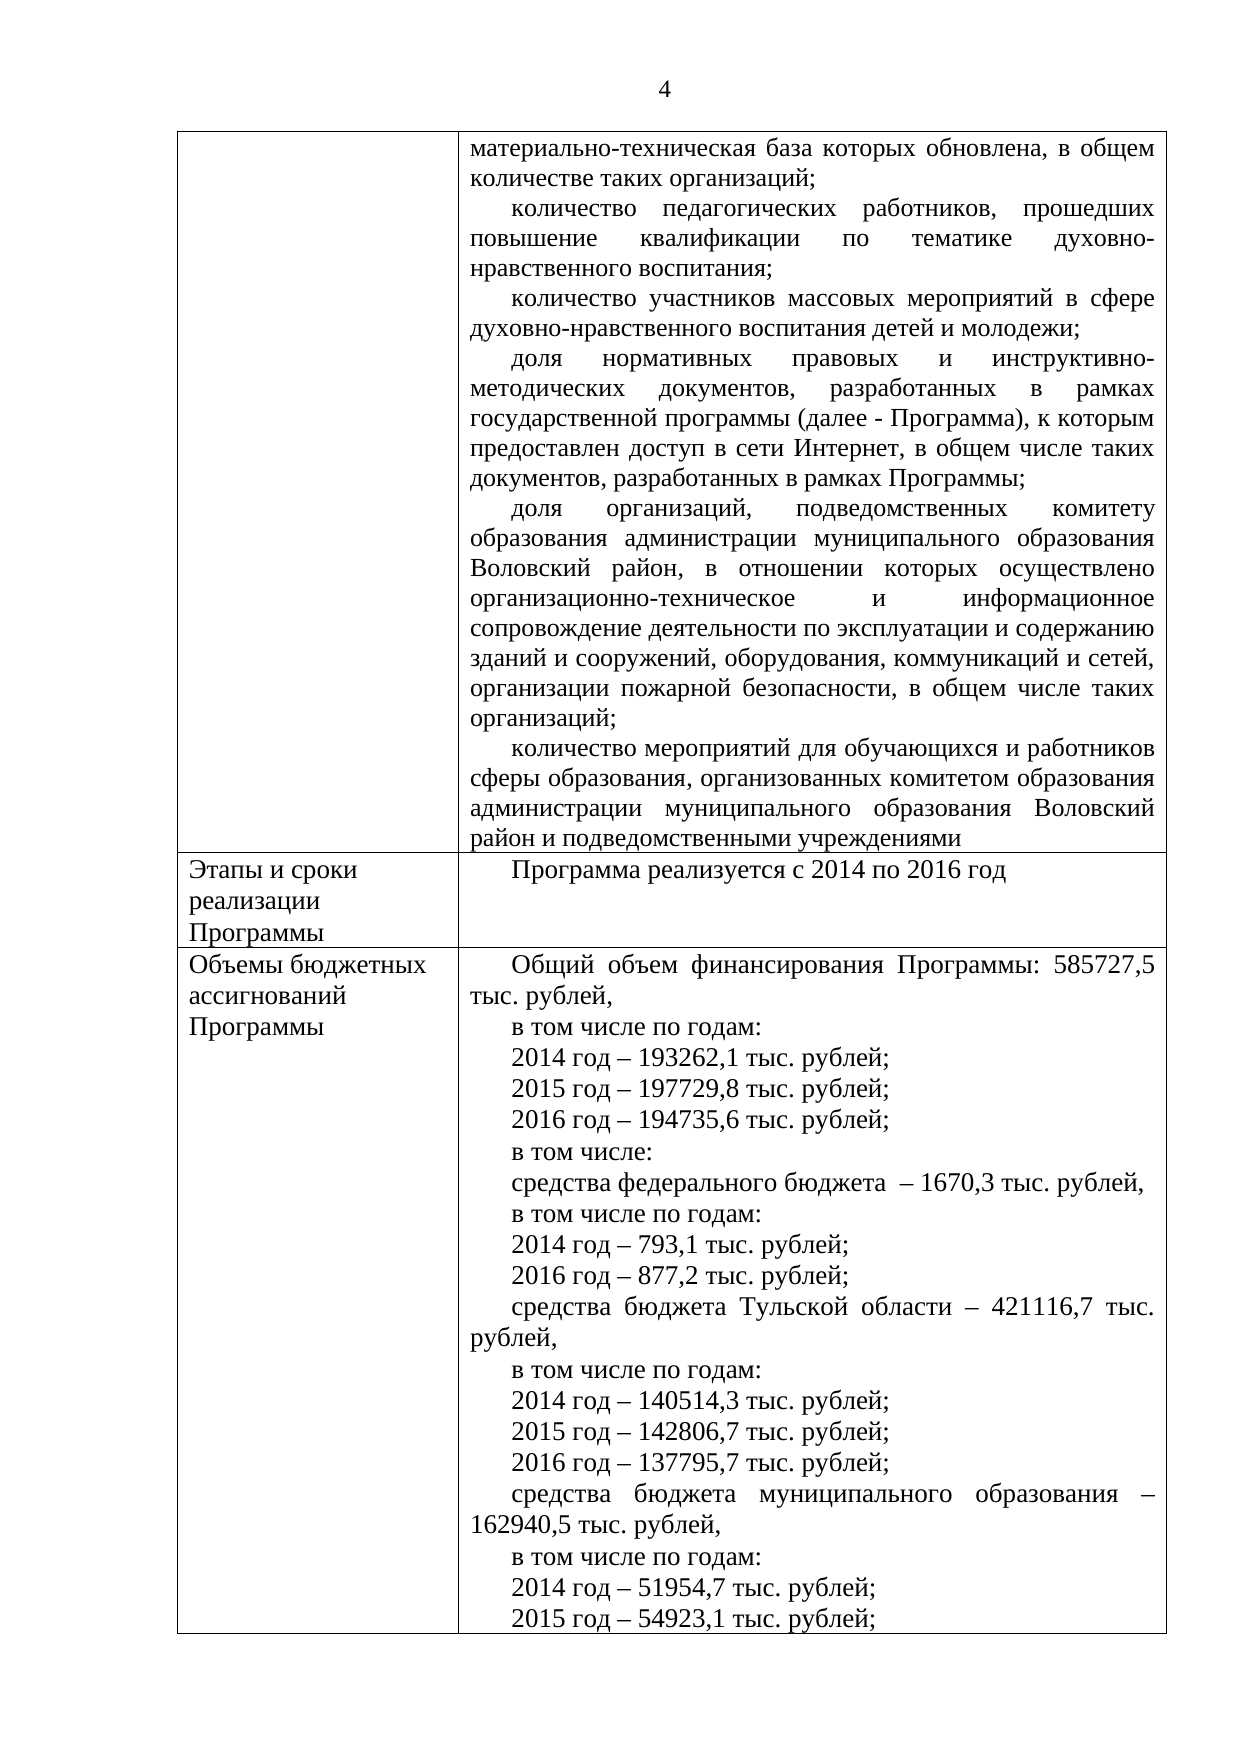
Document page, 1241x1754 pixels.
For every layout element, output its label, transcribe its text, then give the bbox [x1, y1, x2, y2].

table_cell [459, 132, 1166, 852]
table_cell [459, 948, 1166, 1633]
table_cell Программа реализуется с 2014 по 2016 год [459, 853, 1166, 947]
table_cell Этапы и сроки реализации Программы [178, 853, 458, 947]
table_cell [178, 948, 458, 1633]
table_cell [178, 132, 458, 852]
